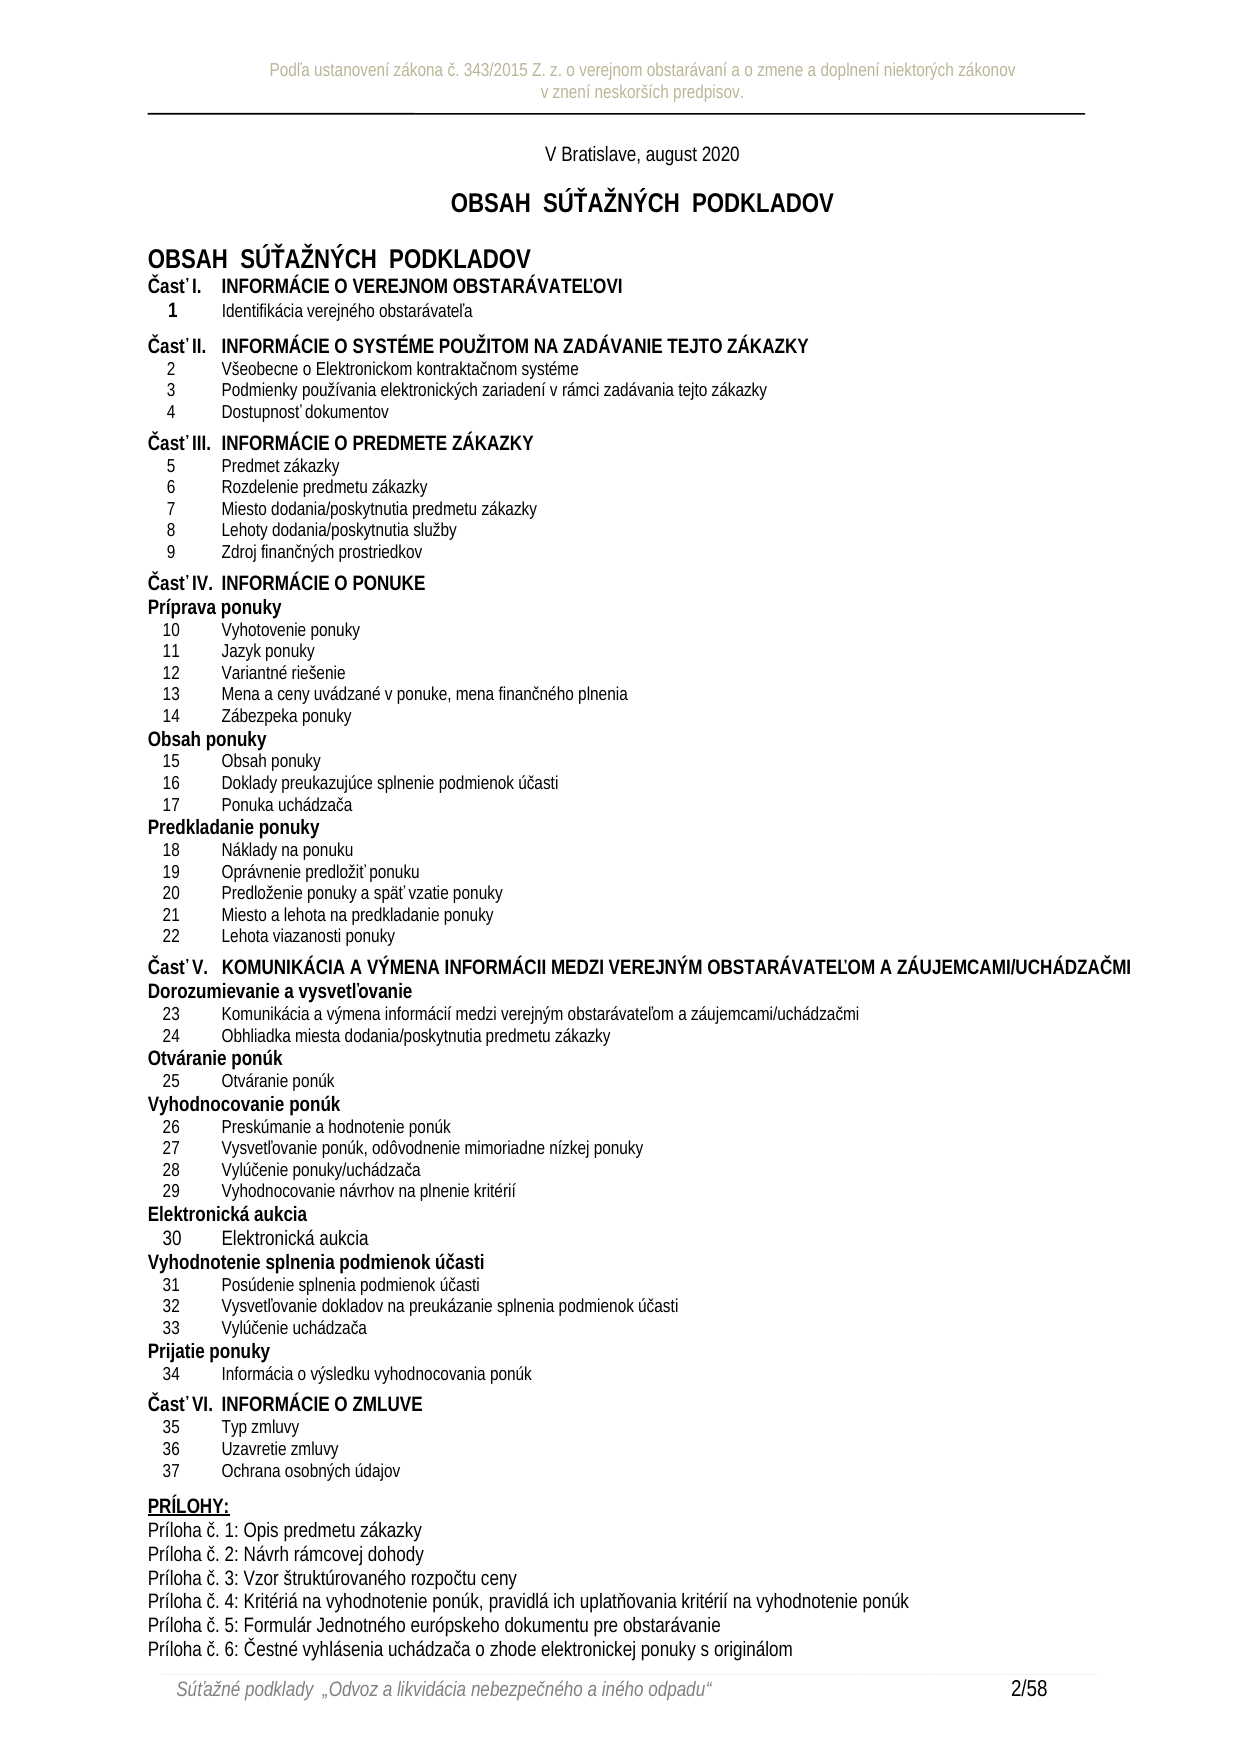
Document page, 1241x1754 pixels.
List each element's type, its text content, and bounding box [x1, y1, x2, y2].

text 29 Vyhodnocovanie návrhov na plnenie kritérií [162, 1180, 1137, 1202]
text 17 Ponuka uchádzača [162, 793, 1137, 815]
text Časť IV. INFORMÁCIE O PONUKE [148, 571, 1137, 595]
text Elektronická aukcia [148, 1202, 1137, 1226]
text 33 Vylúčenie uchádzača [162, 1317, 1137, 1338]
text 24 Obhliadka miesta dodania/poskytnutia predmetu zákazky [162, 1025, 1137, 1046]
text 7 Miesto dodania/poskytnutia predmetu zákazky [162, 498, 1137, 519]
list Identifikácia verejného obstarávateľa [168, 298, 1137, 322]
text 15 Obsah ponuky [162, 750, 1137, 772]
text Vyhodnocovanie ponúk [148, 1092, 1137, 1116]
text 2 Všeobecne o Elektronickom kontraktačnom systéme [162, 358, 1137, 379]
text 26 Preskúmanie a hodnotenie ponúk [162, 1116, 1137, 1137]
text Príloha č. 2: Návrh rámcovej dohody [148, 1541, 1137, 1565]
text Obsah ponuky [148, 726, 1137, 750]
text 10 Vyhotovenie ponuky [162, 619, 1137, 640]
text Príloha č. 5: Formulár Jednotného európskeho dokumentu pre obstarávanie [148, 1613, 1137, 1637]
text 12 Variantné riešenie [162, 662, 1137, 683]
text 18 Náklady na ponuku [162, 839, 1137, 861]
text 32 Vysvetľovanie dokladov na preukázanie splnenia podmienok účasti [162, 1295, 1137, 1317]
text Otváranie ponúk [148, 1046, 1137, 1070]
text 21 Miesto a lehota na predkladanie ponuky [162, 904, 1137, 925]
text 27 Vysvetľovanie ponúk, odôvodnenie mimoriadne nízkej ponuky [162, 1137, 1137, 1159]
text Dorozumievanie a vysvetľovanie [148, 979, 1137, 1003]
text Príloha č. 4: Kritériá na vyhodnotenie ponúk, pravidlá ich uplatňovania kritérií na vyhodnotenie ponúk [148, 1589, 1137, 1613]
text 30 Elektronická aukcia [162, 1226, 1137, 1250]
text 5 Predmet zákazky [162, 454, 1137, 476]
text Časť I. INFORMÁCIE O VEREJNOM OBSTARÁVATEĽOVI [148, 274, 1137, 298]
text 34 Informácia o výsledku vyhodnocovania ponúk [162, 1362, 1137, 1384]
text 23 Komunikácia a výmena informácií medzi verejným obstarávateľom a záujemcami/uchádzačmi [162, 1003, 1137, 1025]
text 36 Uzavretie zmluvy [162, 1438, 1137, 1459]
text Príprava ponuky [148, 595, 1137, 619]
text 28 Vylúčenie ponuky/uchádzača [162, 1159, 1137, 1180]
text Časť VI. INFORMÁCIE O ZMLUVE [148, 1392, 1137, 1416]
text Časť II. INFORMÁCIE O SYSTÉME POUŽITOM NA ZADÁVANIE TEJTO ZÁKAZKY [148, 334, 1137, 358]
text Predkladanie ponuky [148, 815, 1137, 839]
text 22 Lehota viazanosti ponuky [162, 925, 1137, 947]
text 9 Zdroj finančných prostriedkov [162, 541, 1137, 562]
text 19 Oprávnenie predložiť ponuku [162, 861, 1137, 882]
text Časť III. INFORMÁCIE O PREDMETE ZÁKAZKY [148, 431, 1137, 454]
text 31 Posúdenie splnenia podmienok účasti [162, 1274, 1137, 1295]
text Vyhodnotenie splnenia podmienok účasti [148, 1250, 1137, 1274]
text 8 Lehoty dodania/poskytnutia služby [162, 519, 1137, 541]
text Príloha č. 1: Opis predmetu zákazky [148, 1517, 1137, 1541]
text Príloha č. 3: Vzor štruktúrovaného rozpočtu ceny [148, 1565, 1137, 1589]
text Časť V. KOMUNIKÁCIA A VÝMENA INFORMÁCII MEDZI VEREJNÝM OBSTARÁVATEĽOM A ZÁUJEMCAMI/UCHÁDZAČMI [148, 955, 1137, 979]
text 25 Otváranie ponúk [162, 1070, 1137, 1092]
text PRÍLOHY: [148, 1493, 1137, 1517]
text 16 Doklady preukazujúce splnenie podmienok účasti [162, 772, 1137, 793]
text 37 Ochrana osobných údajov [162, 1459, 1137, 1481]
text Prijatie ponuky [148, 1338, 1137, 1362]
text OBSAH SÚŤAŽNÝCH PODKLADOV [148, 243, 1137, 274]
text 6 Rozdelenie predmetu zákazky [162, 476, 1137, 498]
text V Bratislave, august 2020 [148, 142, 1137, 166]
text 20 Predloženie ponuky a späť vzatie ponuky [162, 882, 1137, 904]
text 3 Podmienky používania elektronických zariadení v rámci zadávania tejto zákazky [162, 379, 1137, 401]
text OBSAH SÚŤAŽNÝCH PODKLADOV [148, 187, 1137, 218]
text 13 Mena a ceny uvádzané v ponuke, mena finančného plnenia [162, 683, 1137, 705]
text 14 Zábezpeka ponuky [162, 705, 1137, 726]
text 4 Dostupnosť dokumentov [162, 401, 1137, 422]
text 11 Jazyk ponuky [162, 640, 1137, 662]
text 35 Typ zmluvy [162, 1416, 1137, 1438]
text Príloha č. 6: Čestné vyhlásenia uchádzača o zhode elektronickej ponuky s originálom [148, 1637, 1137, 1661]
